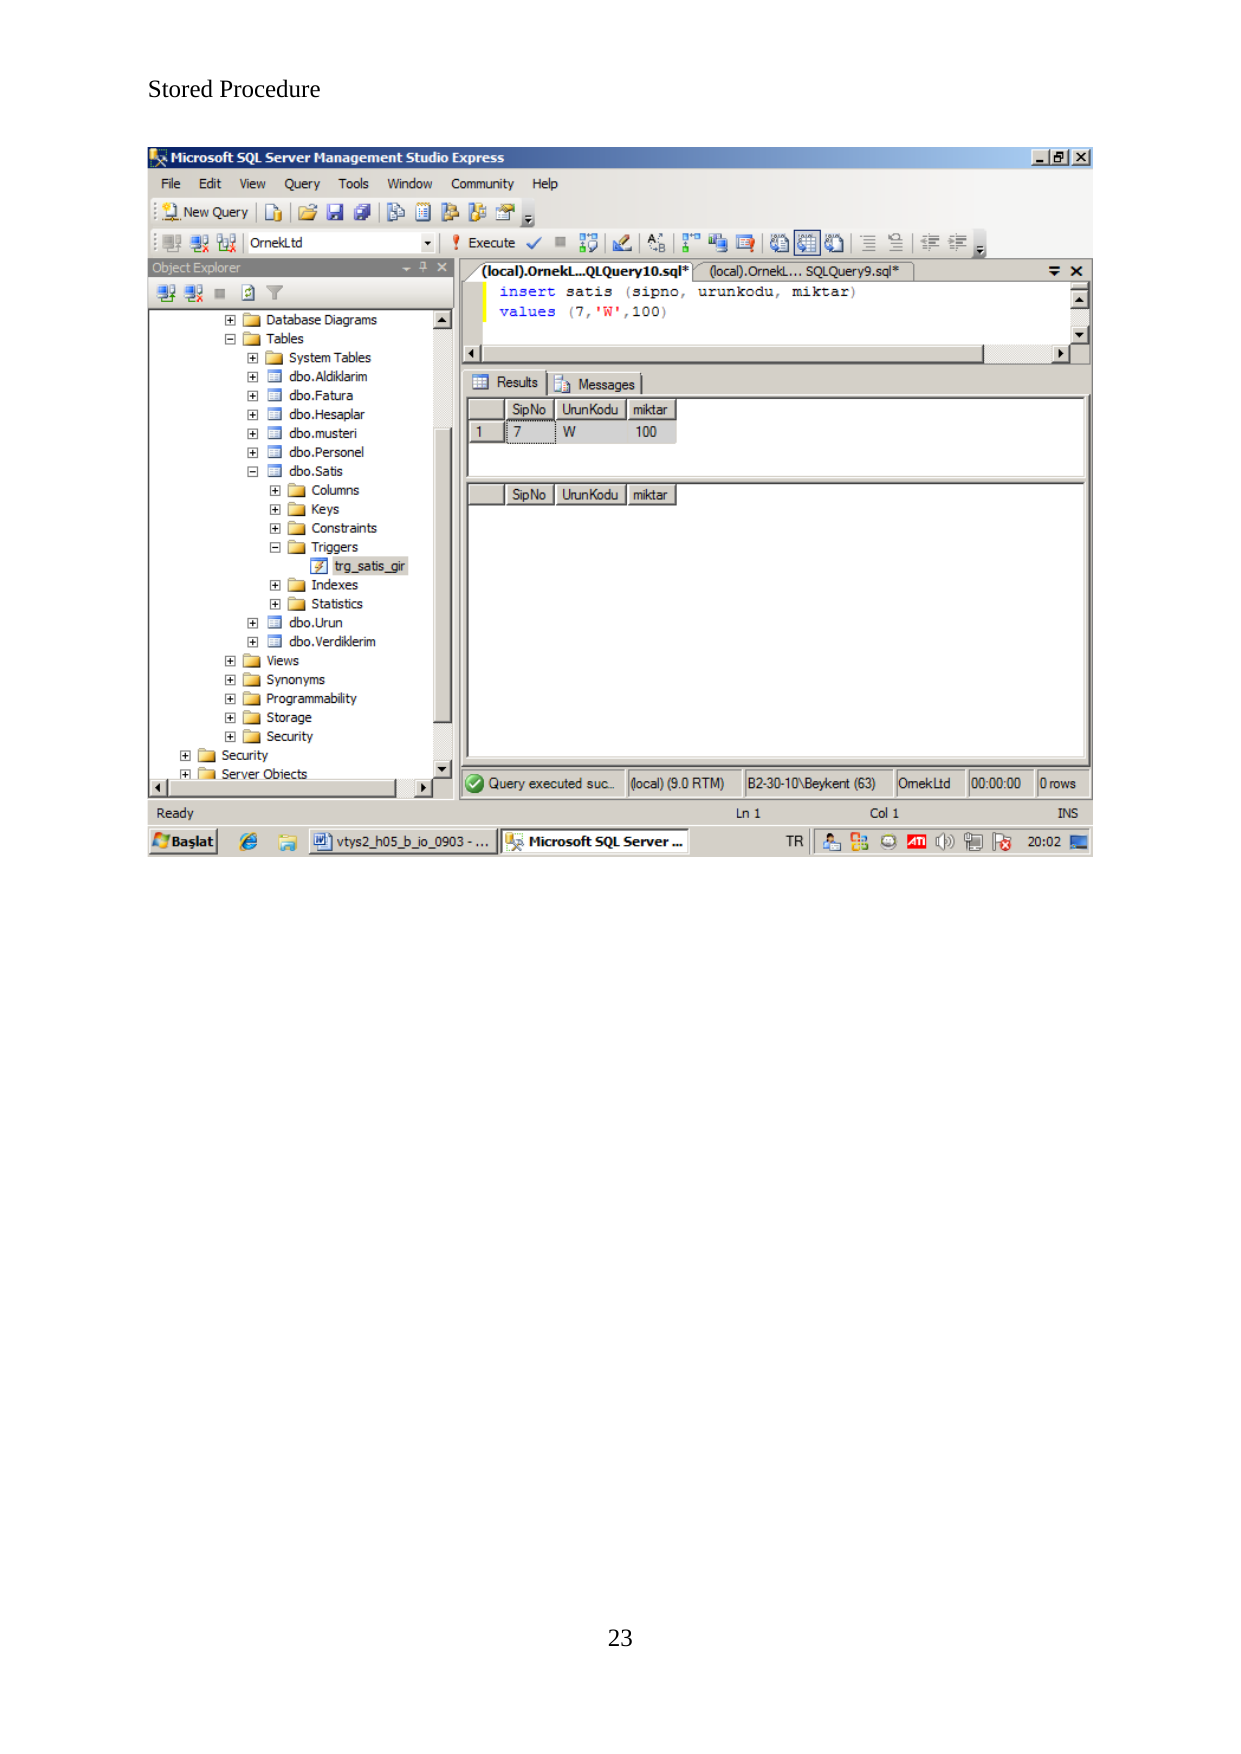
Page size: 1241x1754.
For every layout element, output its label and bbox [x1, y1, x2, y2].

picture [147, 147, 1093, 857]
